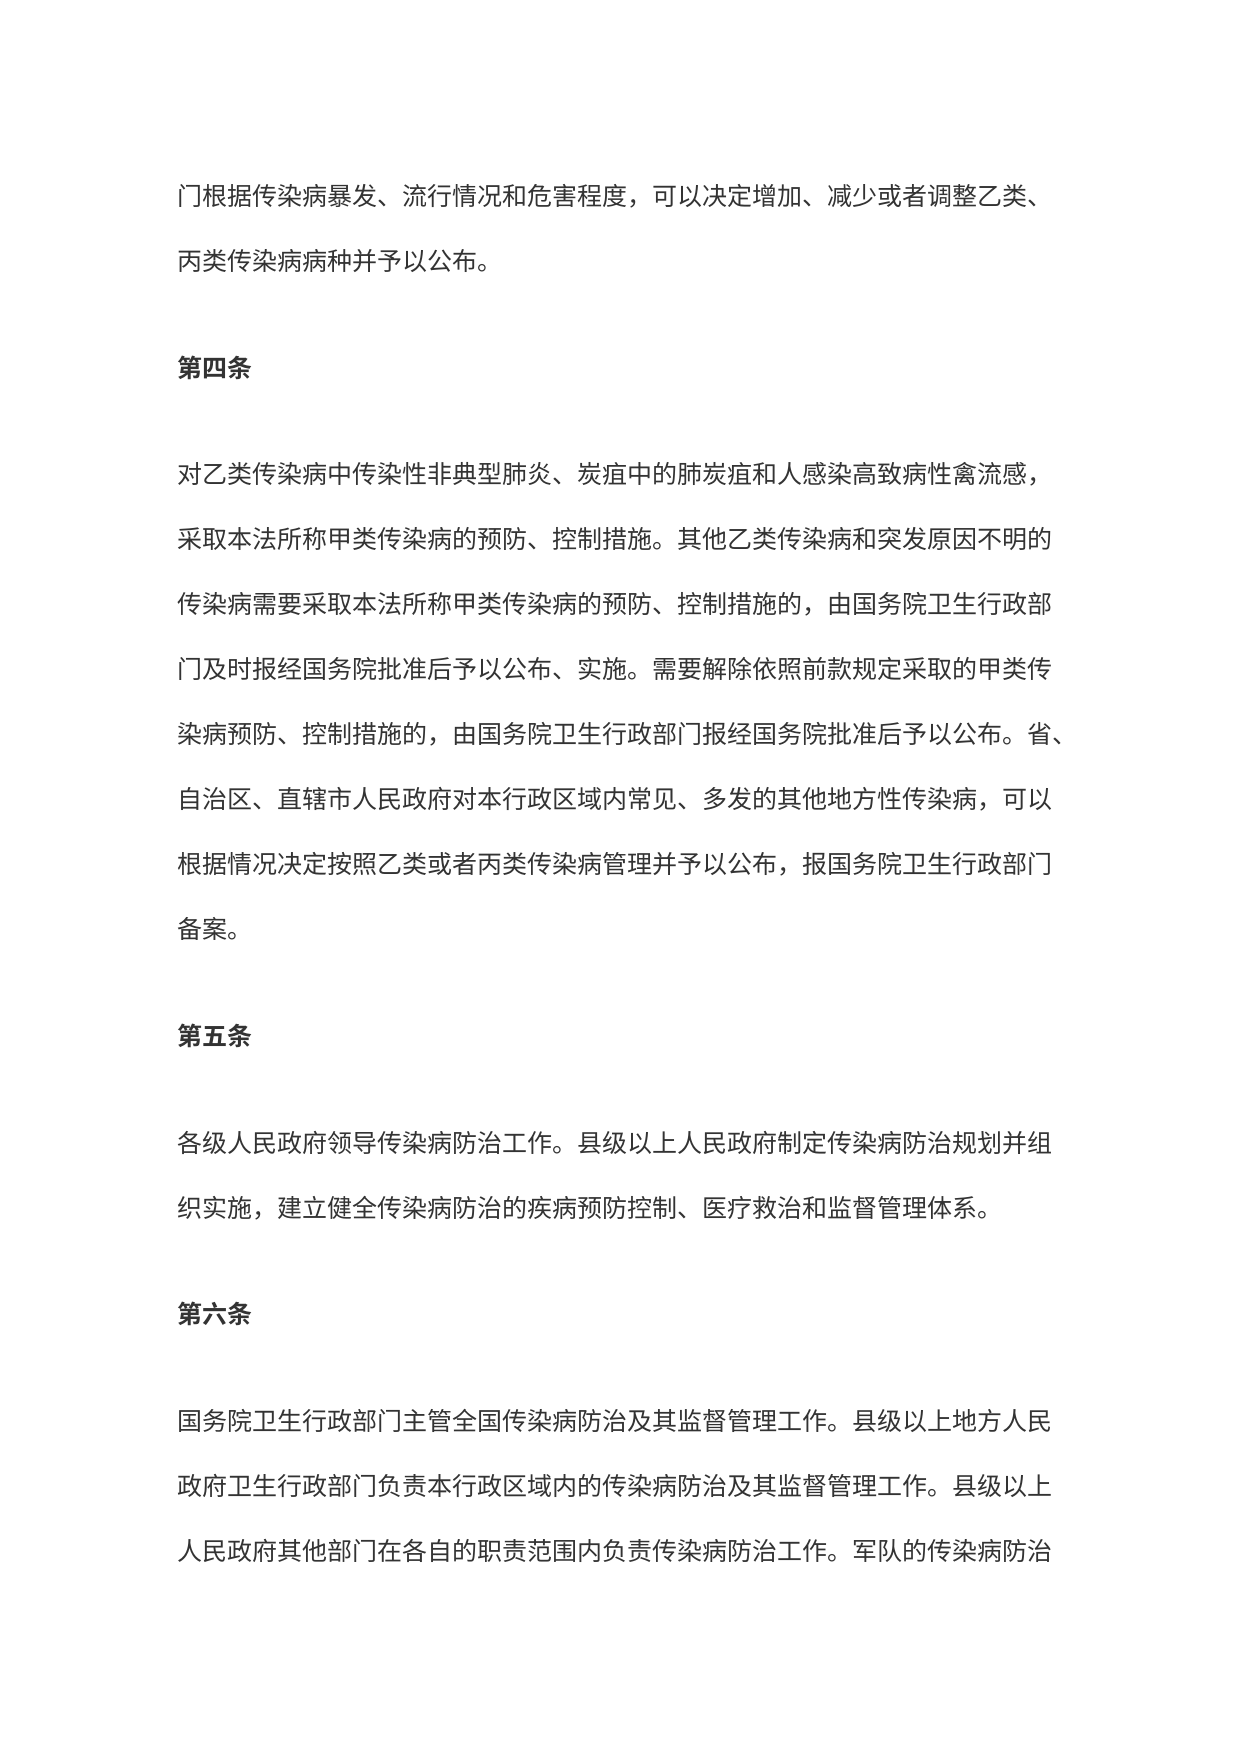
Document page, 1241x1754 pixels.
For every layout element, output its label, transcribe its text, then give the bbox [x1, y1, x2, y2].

text 各级人民政府领导传染病防治工作。县级以上人民政府制定传染病防治规划并组织实施，建立健全传染病防治的疾病预防控制、医疗救治和监督管理体系。 [177, 1109, 1063, 1239]
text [177, 162, 1063, 292]
text 第五条 [177, 1002, 1063, 1067]
text 第六条 [177, 1280, 1063, 1345]
text 对乙类传染病中传染性非典型肺炎、炭疽中的肺炭疽和人感染高致病性禽流感，采取本法所称甲类传染病的预防、控制措施。其他乙类传染病和突发原因不明的传染病需要采取本法所称甲类传染病的预防、控制措施的，由国务院卫生行政部门及时报经国务院批准后予以公布、实施。需要解除依照前款规定采取的甲类传染病预防、控制措施的，由国务院卫生行政部门报经国务院批准后予以公布。省、自治区、直辖市人民政府对本行政区域内常见、多发的其他地方性传染病，可以根据情况决定按照乙类或者丙类传染病管理并予以公布，报国务院卫生行政部门备案。 [177, 751, 1063, 960]
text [177, 1387, 1063, 1582]
text 对乙类传染病中传染性非典型肺炎、炭疽中的肺炭疽和人感染高致病性禽流感，采取本法所称甲类传染病的预防、控制措施。其他乙类传染病和突发原因不明的传染病需要采取本法所称甲类传染病的预防、控制措施的，由国务院卫生行政部门及时报经国务院批准后予以公布、实施。需要解除依照前款规定采取的甲类传染病预防、控制措施的，由国务院卫生行政部门报经国务院批准后予以公布。省、自治区、直辖市人民政府对本行政区域内常见、多发的其他地方性传染病，可以根据情况决定按照乙类或者丙类传染病管理并予以公布，报国务院卫生行政部门备案。 [177, 440, 1063, 715]
text 第四条 [177, 334, 1063, 399]
